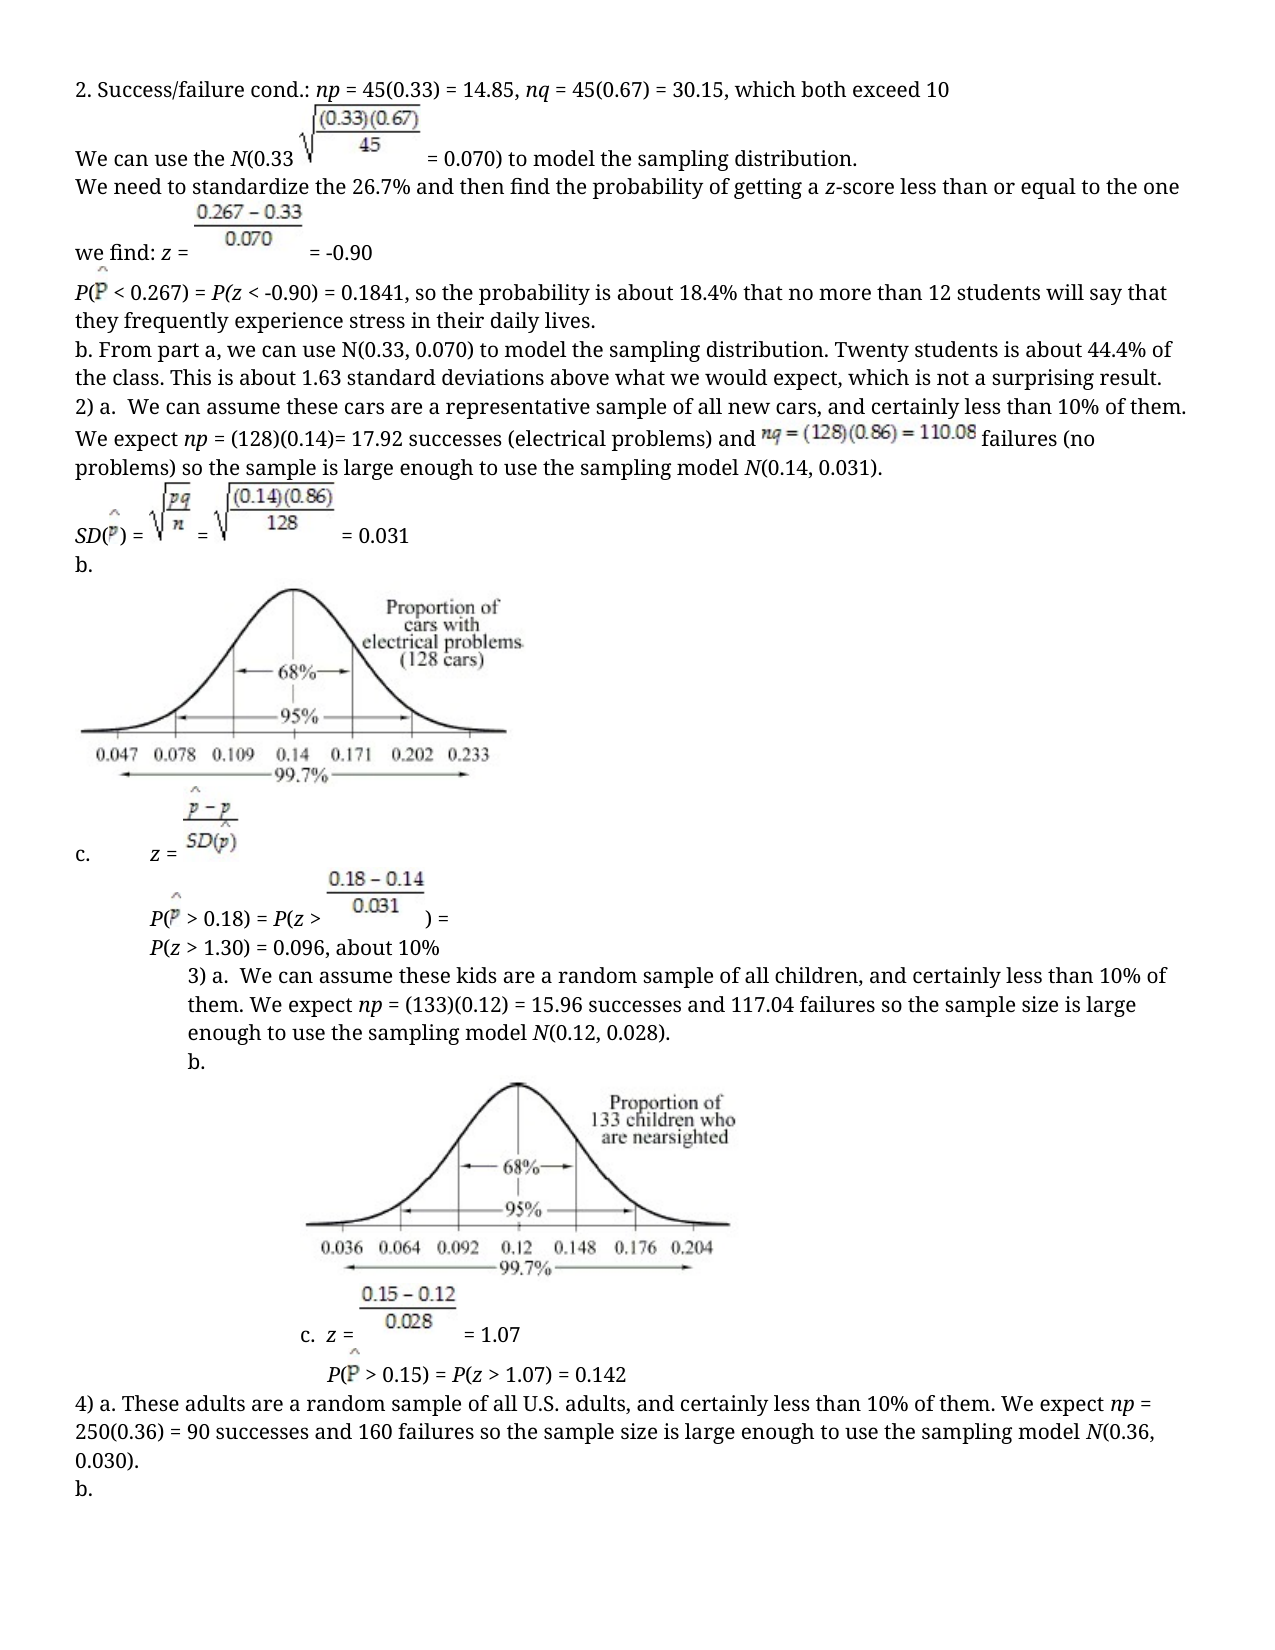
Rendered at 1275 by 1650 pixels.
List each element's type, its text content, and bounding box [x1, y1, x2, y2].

picture [213, 481, 336, 544]
text c. z = [75, 786, 1200, 867]
text P( > 0.15) = P(z > 1.07) = 0.142 [75, 1348, 1200, 1389]
picture [761, 420, 976, 447]
text We can use the N(0.33 = 0.070) to model the sampling distribution. [75, 103, 1200, 172]
text P( > 0.18) = P(z > ) = [75, 867, 1200, 933]
picture [170, 892, 182, 927]
text 3) a. We can assume these kids are a random sample of all children, and certainly less than 10% of them. We expect np = (133)(0.12) = 15.96 successes and 117.04 failures so the sample size is large enough to use the sampling model N(0.12, 0.028). [187, 961, 1200, 1047]
text SD() = = = 0.031 [75, 481, 1200, 550]
picture [326, 867, 426, 927]
picture [300, 1075, 739, 1343]
picture [149, 481, 192, 544]
text P( < 0.267) = P(z < -0.90) = 0.1841, so the probability is about 18.4% that no more than 12 students will say that they frequently experience stress in their daily lives. [75, 266, 1200, 335]
text c. z = = 1.07 [75, 1283, 1200, 1348]
text b. [75, 1474, 1200, 1503]
picture [108, 509, 120, 544]
picture [75, 578, 532, 862]
text b. [187, 1047, 1200, 1075]
picture [194, 200, 304, 260]
picture [95, 266, 108, 301]
picture [347, 1348, 360, 1383]
text b. From part a, we can use N(0.33, 0.070) to model the sampling distribution. Twenty students is about 44.4% of the class. This is about 1.63 standard deviations above what we would expect, which is not a surprising result. [75, 335, 1200, 392]
text b. [75, 550, 1200, 578]
text 4) a. These adults are a random sample of all U.S. adults, and certainly less than 10% of them. We expect np = 250(0.36) = 90 successes and 160 failures so the sample size is large enough to use the sampling model N(0.36, 0.030). [75, 1389, 1200, 1474]
text 2) a. We can assume these cars are a representative sample of all new cars, and certainly less than 10% of them. We expect np = (128)(0.14)= 17.92 successes (electrical problems) and failures (no problems) so the sample is large enough to use the sampling model N(0.14, 0.031). [75, 392, 1200, 481]
text P(z > 1.30) = 0.096, about 10% [75, 933, 1200, 961]
picture [299, 103, 422, 166]
text 2. Success/failure cond.: np = 45(0.33) = 14.85, nq = 45(0.67) = 30.15, which both exceed 10 [75, 75, 1200, 103]
text We need to standardize the 26.7% and then find the probability of getting a z-score less than or equal to the one we find: z = = -0.90 [75, 172, 1200, 266]
